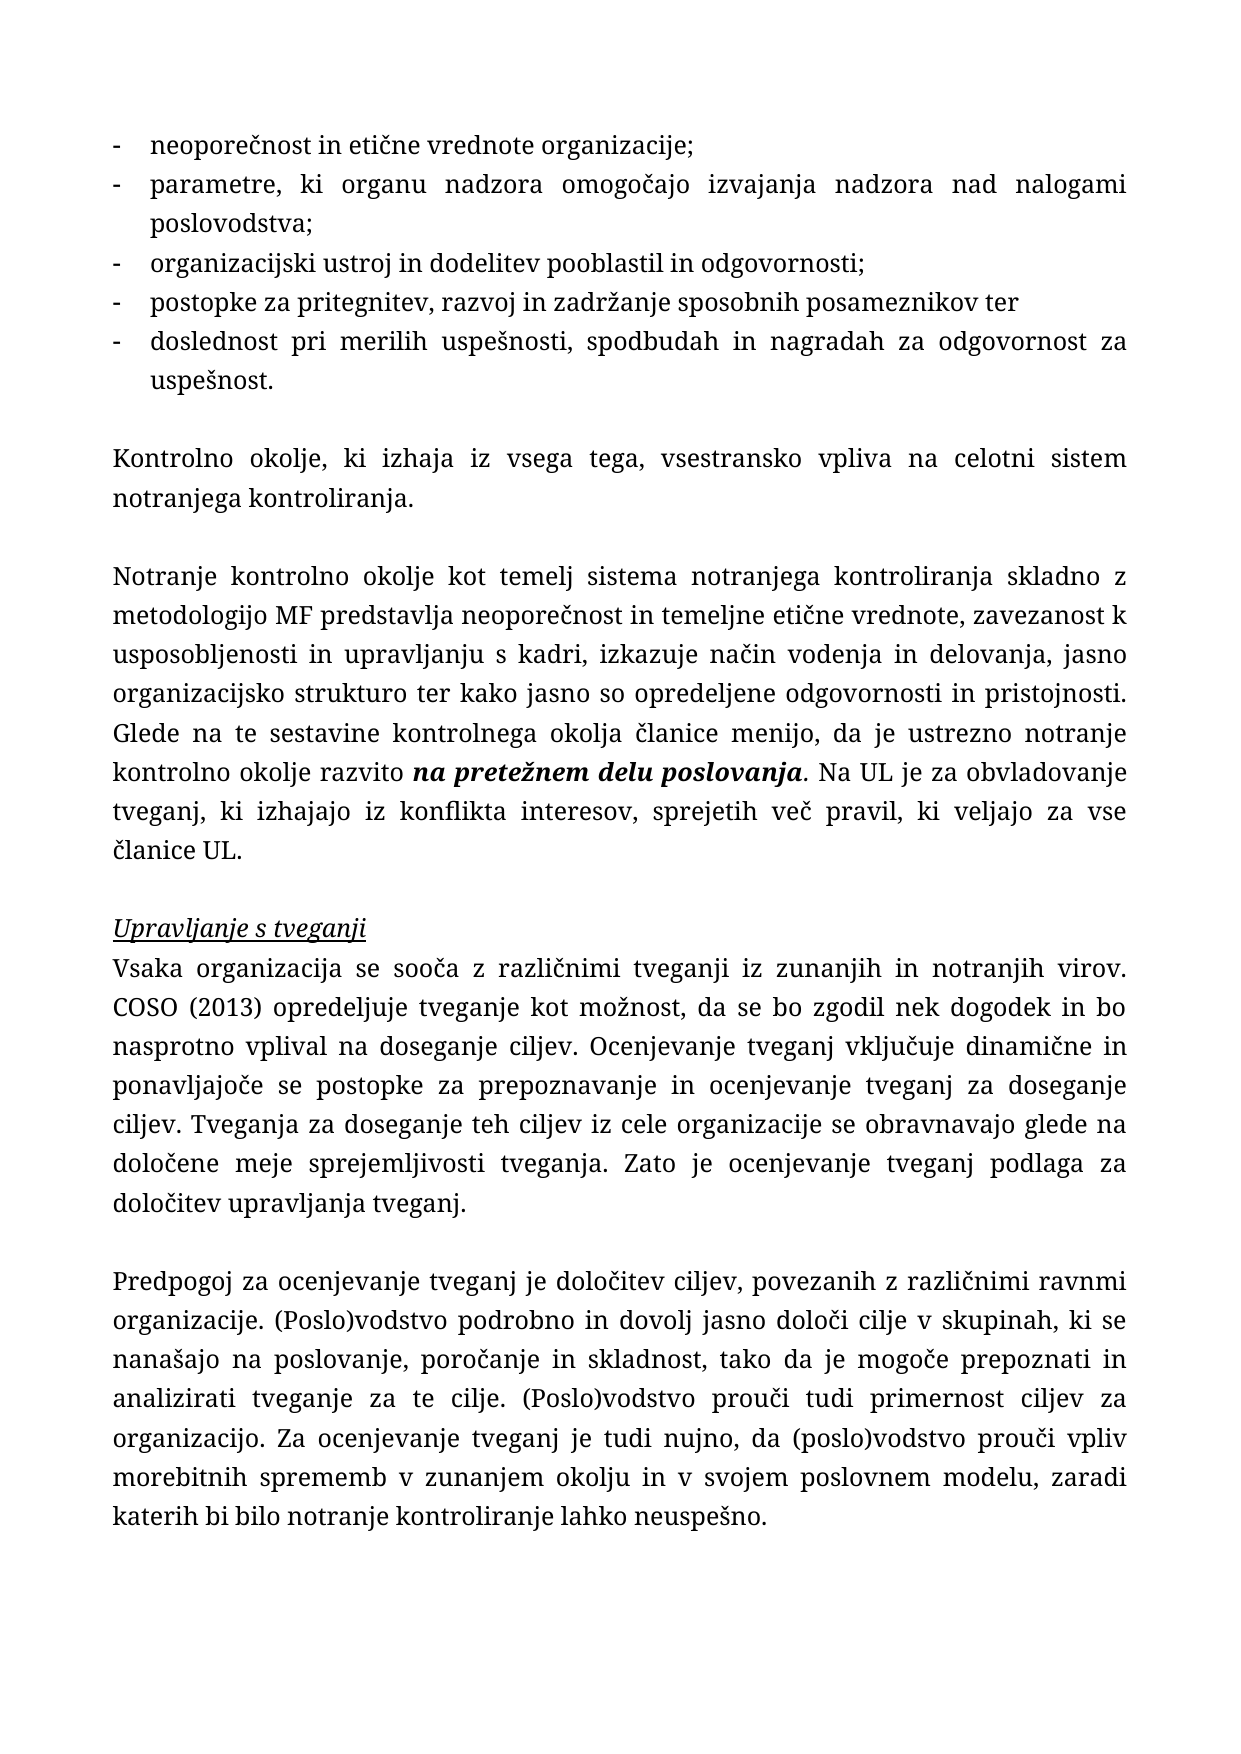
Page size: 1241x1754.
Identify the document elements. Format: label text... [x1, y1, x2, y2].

text Upravljanje s tveganji [112, 911, 1128, 945]
list neoporečnost in etične vrednote organizacije; [112, 128, 1128, 162]
list organizacijski ustroj in dodelitev pooblastil in odgovornosti; [112, 245, 1128, 279]
list parametre, ki organu nadzora omogočajo izvajanja nadzora nad nalogami poslovodstva; [112, 167, 1128, 240]
text Notranje kontrolno okolje kot temelj sistema notranjega kontroliranja skladno z metodologijo MF predstavlja neoporečnost in temeljne etične vrednote, zavezanost k usposobljenosti in upravljanju s kadri, izkazuje način vodenja in delovanja, jasno organizacijsko strukturo ter kako jasno so opredeljene odgovornosti in pristojnosti. Glede na te sestavine kontrolnega okolja članice menijo, da je ustrezno notranje kontrolno okolje razvito na pretežnem delu poslovanja. Na UL je za obvladovanje tveganj, ki izhajajo iz konflikta interesov, sprejetih več pravil, ki veljajo za vse članice UL. [112, 558, 1128, 867]
text Predpogoj za ocenjevanje tveganj je določitev ciljev, povezanih z različnimi ravnmi organizacije. (Poslo)vodstvo podrobno in dovolj jasno določi cilje v skupinah, ki se nanašajo na poslovanje, poročanje in skladnost, tako da je mogoče prepoznati in analizirati tveganje za te cilje. (Poslo)vodstvo prouči tudi primernost ciljev za organizacijo. Za ocenjevanje tveganj je tudi nujno, da (poslo)vodstvo prouči vpliv morebitnih sprememb v zunanjem okolju in v svojem poslovnem modelu, zaradi katerih bi bilo notranje kontroliranje lahko neuspešno. [112, 1263, 1128, 1533]
list postopke za pritegnitev, razvoj in zadržanje sposobnih posameznikov ter [112, 284, 1128, 318]
text Kontrolno okolje, ki izhaja iz vsega tega, vsestransko vpliva na celotni sistem notranjega kontroliranja. [112, 441, 1128, 514]
list doslednost pri merilih uspešnosti, spodbudah in nagradah za odgovornost za uspešnost. [112, 323, 1128, 397]
text Vsaka organizacija se sooča z različnimi tveganji iz zunanjih in notranjih virov. COSO (2013) opredeljuje tveganje kot možnost, da se bo zgodil nek dogodek in bo nasprotno vplival na doseganje ciljev. Ocenjevanje tveganj vključuje dinamične in ponavljajoče se postopke za prepoznavanje in ocenjevanje tveganj za doseganje ciljev. Tveganja za doseganje teh ciljev iz cele organizacije se obravnavajo glede na določene meje sprejemljivosti tveganja. Zato je ocenjevanje tveganj podlaga za določitev upravljanja tveganj. [112, 950, 1128, 1219]
